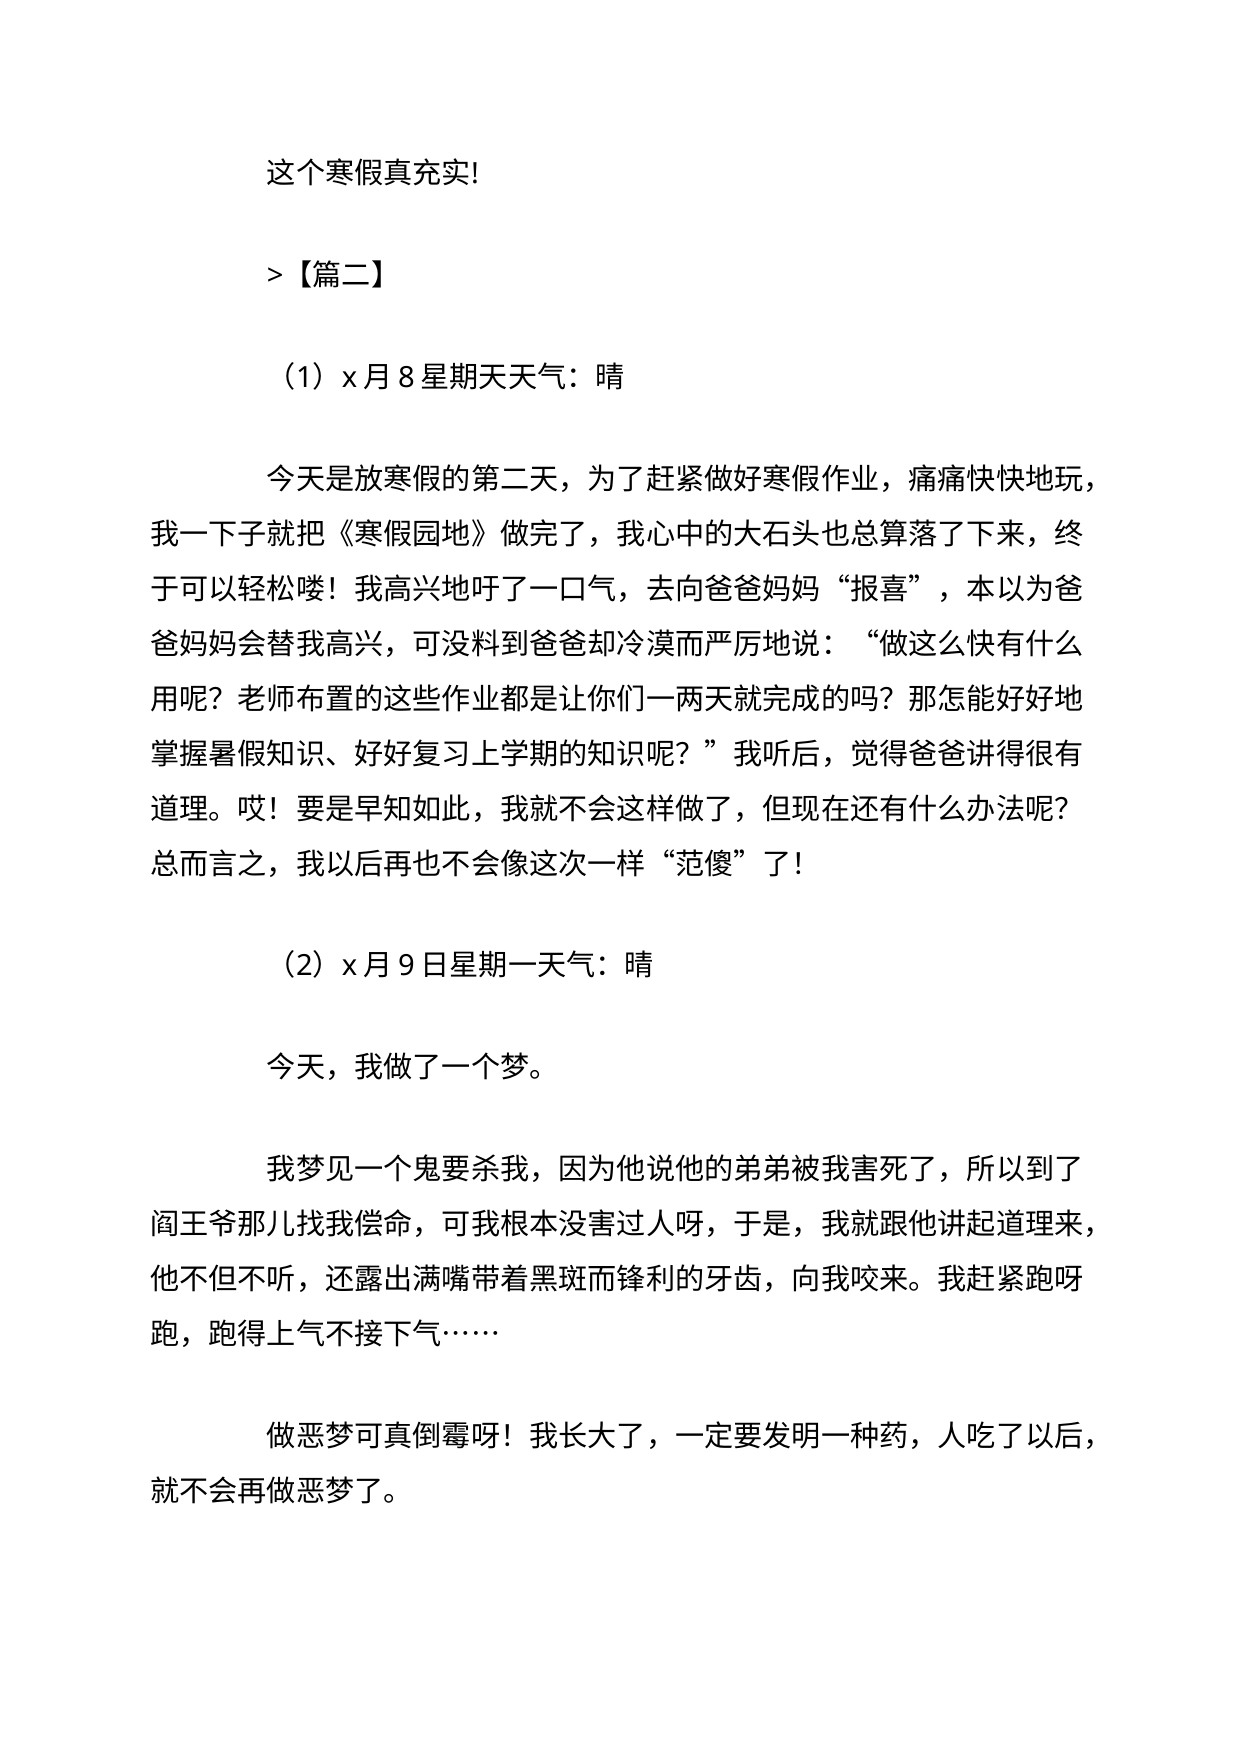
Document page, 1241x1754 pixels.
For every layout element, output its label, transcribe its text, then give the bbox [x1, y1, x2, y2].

text 这个寒假真充实! [150, 150, 1090, 192]
text （1）x月8星期天天气：晴 [150, 354, 1090, 396]
text 我梦见一个鬼要杀我，因为他说他的弟弟被我害死了，所以到了阎王爷那儿找我偿命，可我根本没害过人呀，于是，我就跟他讲起道理来，他不但不听，还露出满嘴带着黑斑而锋利的牙齿，向我咬来。我赶紧跑呀跑，跑得上气不接下气…… [150, 1146, 1090, 1353]
text 做恶梦可真倒霉呀！我长大了，一定要发明一种药，人吃了以后，就不会再做恶梦了。 [150, 1412, 1090, 1509]
text （2）x月9日星期一天气：晴 [150, 942, 1090, 984]
text 今天是放寒假的第二天，为了赶紧做好寒假作业，痛痛快快地玩，我一下子就把《寒假园地》做完了，我心中的大石头也总算落了下来，终于可以轻松喽！我高兴地吁了一口气，去向爸爸妈妈“报喜”，本以为爸爸妈妈会替我高兴，可没料到爸爸却冷漠而严厉地说：“做这么快有什么用呢？老师布置的这些作业都是让你们一两天就完成的吗？那怎能好好地掌握暑假知识、好好复习上学期的知识呢？”我听后，觉得爸爸讲得很有道理。哎！要是早知如此，我就不会这样做了，但现在还有什么办法呢？总而言之，我以后再也不会像这次一样“范傻”了！ [150, 456, 1090, 882]
text 今天，我做了一个梦。 [150, 1044, 1090, 1086]
text >【篇二】 [150, 252, 1090, 294]
